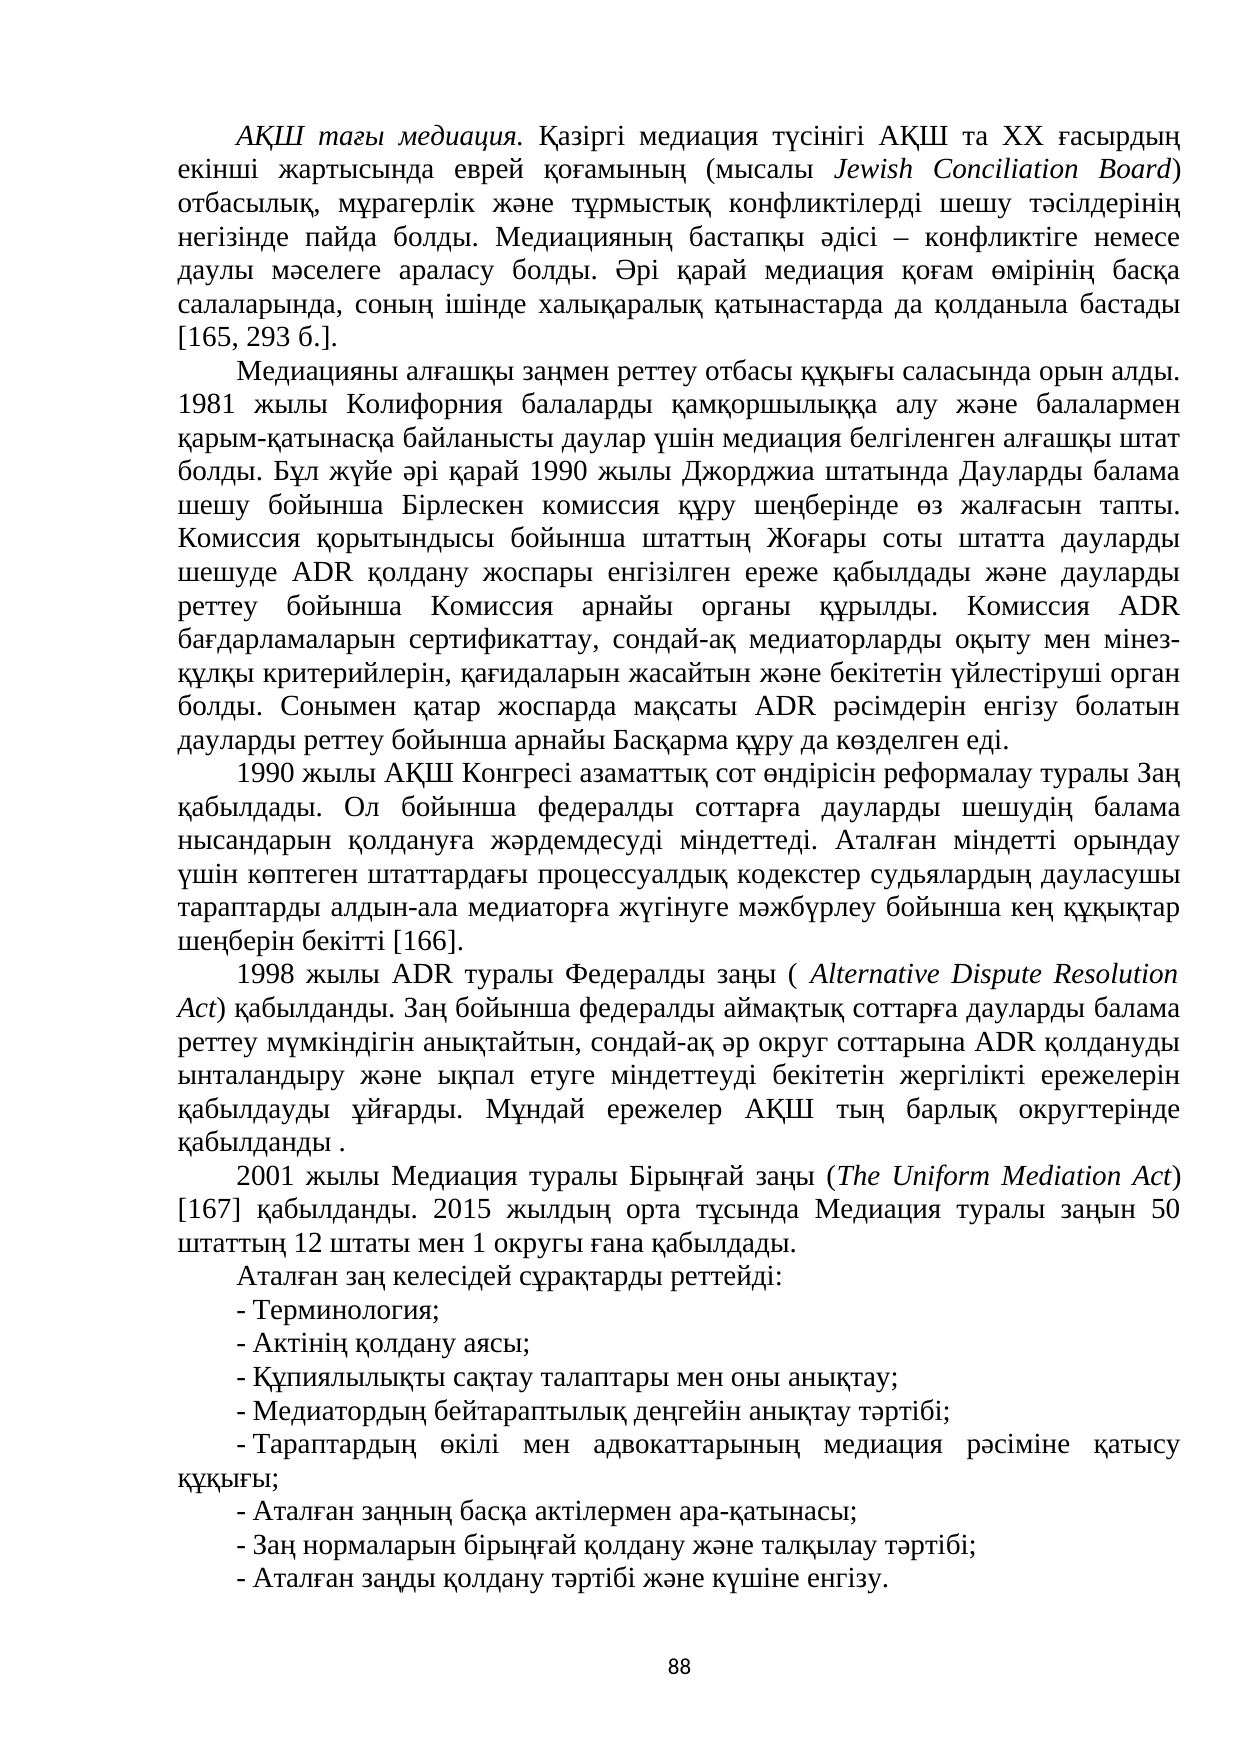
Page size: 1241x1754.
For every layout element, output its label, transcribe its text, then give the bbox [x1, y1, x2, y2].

text АҚШ тағы медиация. Қазіргі медиация түсінігі АҚШ та ХХ ғасырдың екінші жартысында еврей қоғамының (мысалы Jewish Conciliation Board) отбасылық, мұрагерлік және тұрмыстық конфликтілерді шешу тәсілдерінің негізінде пайда болды. Медиацияның бастапқы әдісі – конфликтіге немесе даулы мәселеге араласу болды. Әрі қарай медиация қоғам өмірінің басқа салаларында, соның ішінде халықаралық қатынастарда да қолданыла бастады [165, 293 б.]. [177, 118, 1181, 353]
list Терминология; [177, 1292, 1181, 1326]
list Медиатордың бейтараптылық деңгейін анықтау тәртібі; [177, 1393, 1181, 1426]
text 1990 жылы АҚШ Конгресі азаматтық сот өндірісін реформалау туралы Заң қабылдады. Ол бойынша федералды соттарға дауларды шешудің балама нысандарын қолдануға жәрдемдесуді міндеттеді. Аталған міндетті орындау үшін көптеген штаттардағы процессуалдық кодекстер судьялардың дауласушы тараптарды алдын-ала медиаторға жүгінуге мәжбүрлеу бойынша кең құқықтар шеңберін бекітті [166]. [177, 755, 1181, 957]
list Құпиялылықты сақтау талаптары мен оны анықтау; [177, 1359, 1181, 1393]
text Аталған заң келесідей сұрақтарды реттейді: [177, 1258, 1181, 1292]
list Заң нормаларын бірыңғай қолдану және талқылау тәртібі; [177, 1527, 1181, 1560]
text Медиацияны алғашқы заңмен реттеу отбасы құқығы саласында орын алды. 1981 жылы Колифорния балаларды қамқоршылыққа алу және балалармен қарым-қатынасқа байланысты даулар үшін медиация белгіленген алғашқы штат болды. Бұл жүйе әрі қарай 1990 жылы Джорджиа штатында Дауларды балама шешу бойынша Бірлескен комиссия құру шеңберінде өз жалғасын тапты. Комиссия қорытындысы бойынша штаттың Жоғары соты штатта дауларды шешуде ADR қолдану жоспары енгізілген ереже қабылдады және дауларды реттеу бойынша Комиссия арнайы органы құрылды. Комиссия ADR бағдарламаларын сертификаттау, сондай-ақ медиаторларды оқыту мен мінез-құлқы критерийлерін, қағидаларын жасайтын және бекітетін үйлестіруші орган болды. Сонымен қатар жоспарда мақсаты ADR рәсімдерін енгізу болатын дауларды реттеу бойынша арнайы Басқарма құру да көзделген еді. [177, 353, 1181, 755]
list Тараптардың өкілі мен адвокаттарының медиация рәсіміне қатысу құқығы; [177, 1426, 1181, 1493]
list Аталған заңның басқа актілермен ара-қатынасы; [177, 1493, 1181, 1527]
text 1998 жылы ADR туралы Федералды заңы ( Alternative Dispute Resolution Act) қабылданды. Заң бойынша федералды аймақтық соттарға дауларды балама реттеу мүмкіндігін анықтайтын, сондай-ақ әр округ соттарына ADR қолдануды ынталандыру және ықпал етуге міндеттеуді бекітетін жергілікті ережелерін қабылдауды ұйғарды. Мұндай ережелер АҚШ тың барлық округтерінде қабылданды . [177, 957, 1181, 1158]
text 2001 жылы Медиация туралы Бірыңғай заңы (The Uniform Mediation Act) [167] қабылданды. 2015 жылдың орта тұсында Медиация туралы заңын 50 штаттың 12 штаты мен 1 округы ғана қабылдады. [177, 1158, 1181, 1258]
list Актінің қолдану аясы; [177, 1326, 1181, 1359]
list Аталған заңды қолдану тәртібі және күшіне енгізу. [177, 1560, 1181, 1594]
